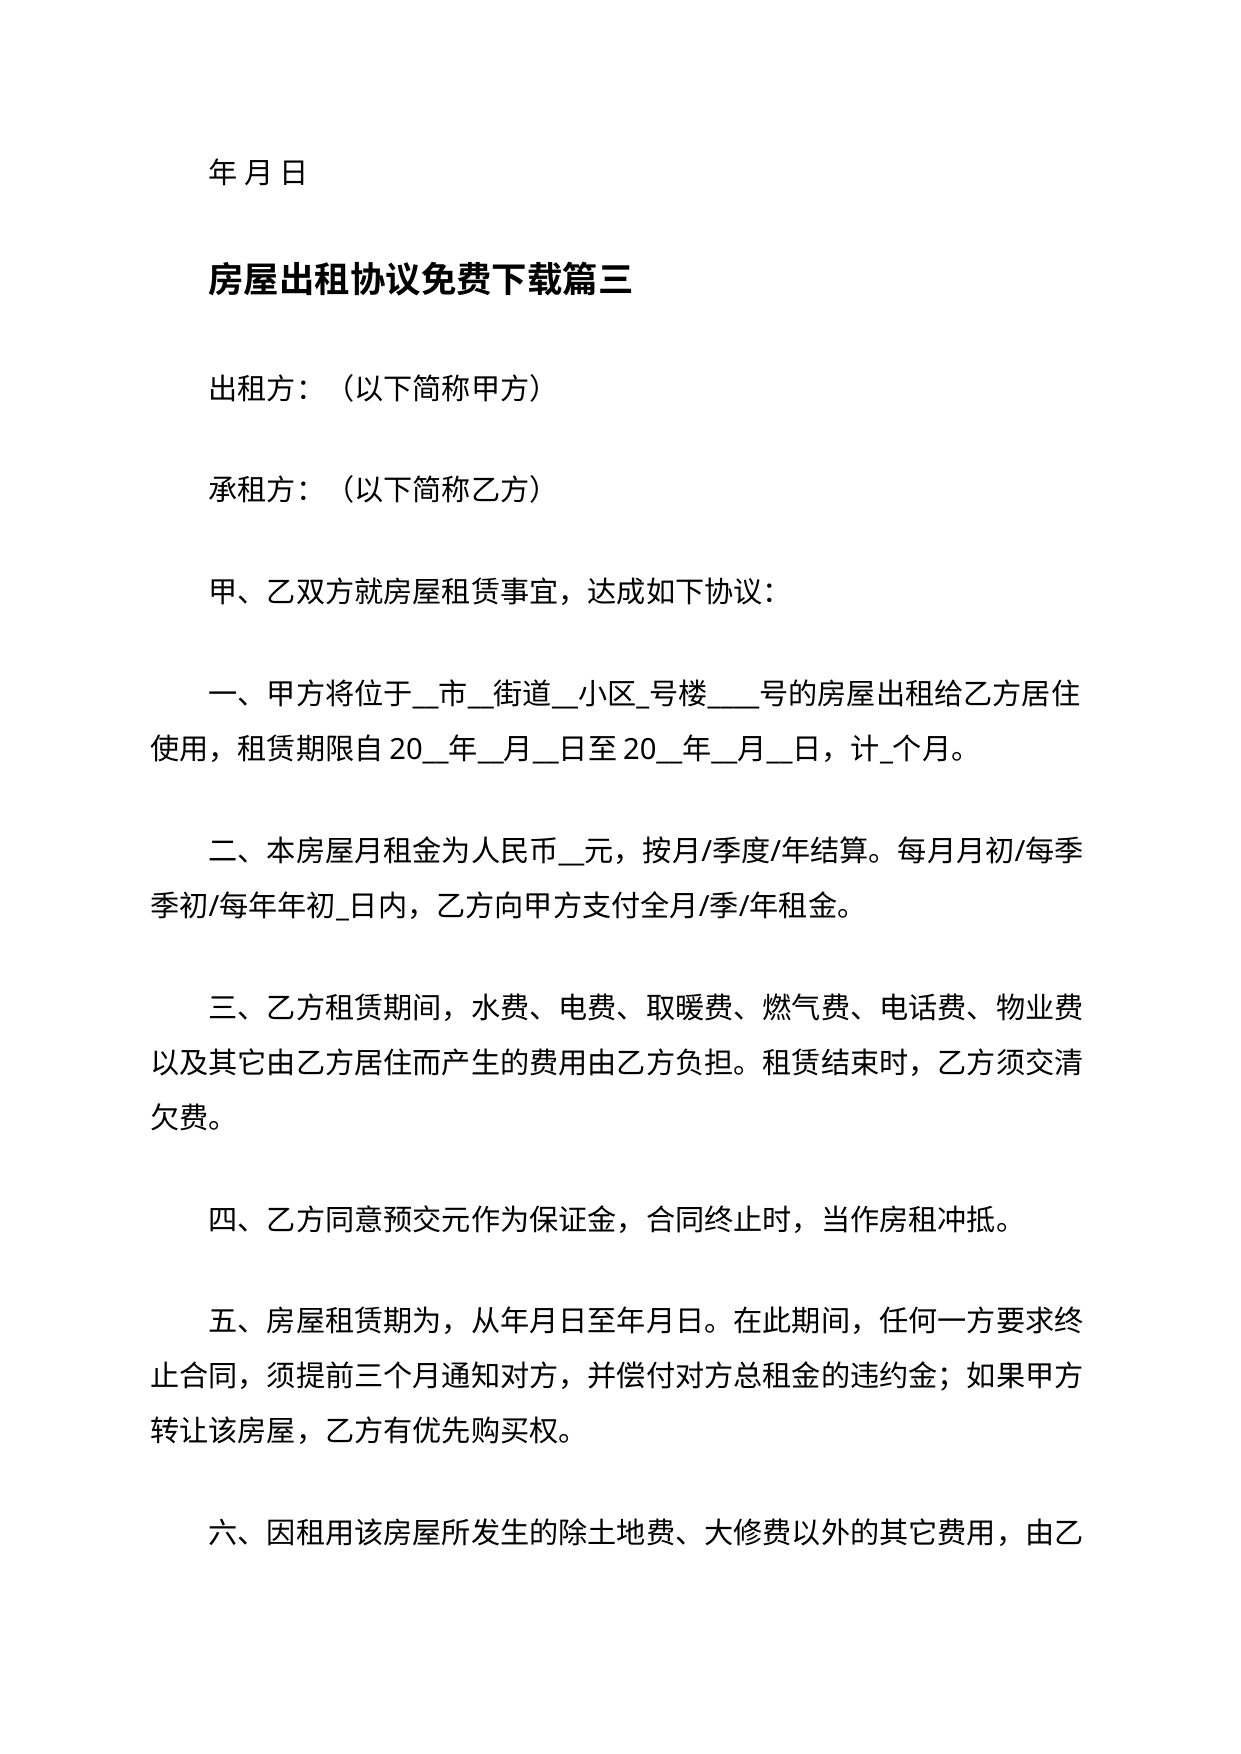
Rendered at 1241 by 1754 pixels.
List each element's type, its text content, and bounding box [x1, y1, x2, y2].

text 一、甲方将位于__市__街道__小区_号楼____号的房屋出租给乙方居住使用，租赁期限自20__年__月__日至20__年__月__日，计_个月。 [150, 671, 1090, 768]
text 甲、乙双方就房屋租赁事宜，达成如下协议： [150, 569, 1090, 611]
text 五、房屋租赁期为，从年月日至年月日。在此期间，任何一方要求终止合同，须提前三个月通知对方，并偿付对方总租金的违约金；如果甲方转让该房屋，乙方有优先购买权。 [150, 1298, 1090, 1450]
text 三、乙方租赁期间，水费、电费、取暖费、燃气费、电话费、物业费以及其它由乙方居住而产生的费用由乙方负担。租赁结束时，乙方须交清欠费。 [150, 984, 1090, 1137]
text 承租方：（以下简称乙方） [150, 467, 1090, 509]
text 年 月 日 [150, 150, 1090, 192]
text 出租方：（以下简称甲方） [150, 365, 1090, 407]
text 四、乙方同意预交元作为保证金，合同终止时，当作房租冲抵。 [150, 1196, 1090, 1238]
text 房屋出租协议免费下载篇三 [150, 252, 1090, 303]
text 二、本房屋月租金为人民币__元，按月/季度/年结算。每月月初/每季季初/每年年初_日内，乙方向甲方支付全月/季/年租金。 [150, 827, 1090, 925]
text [150, 1509, 1090, 1552]
